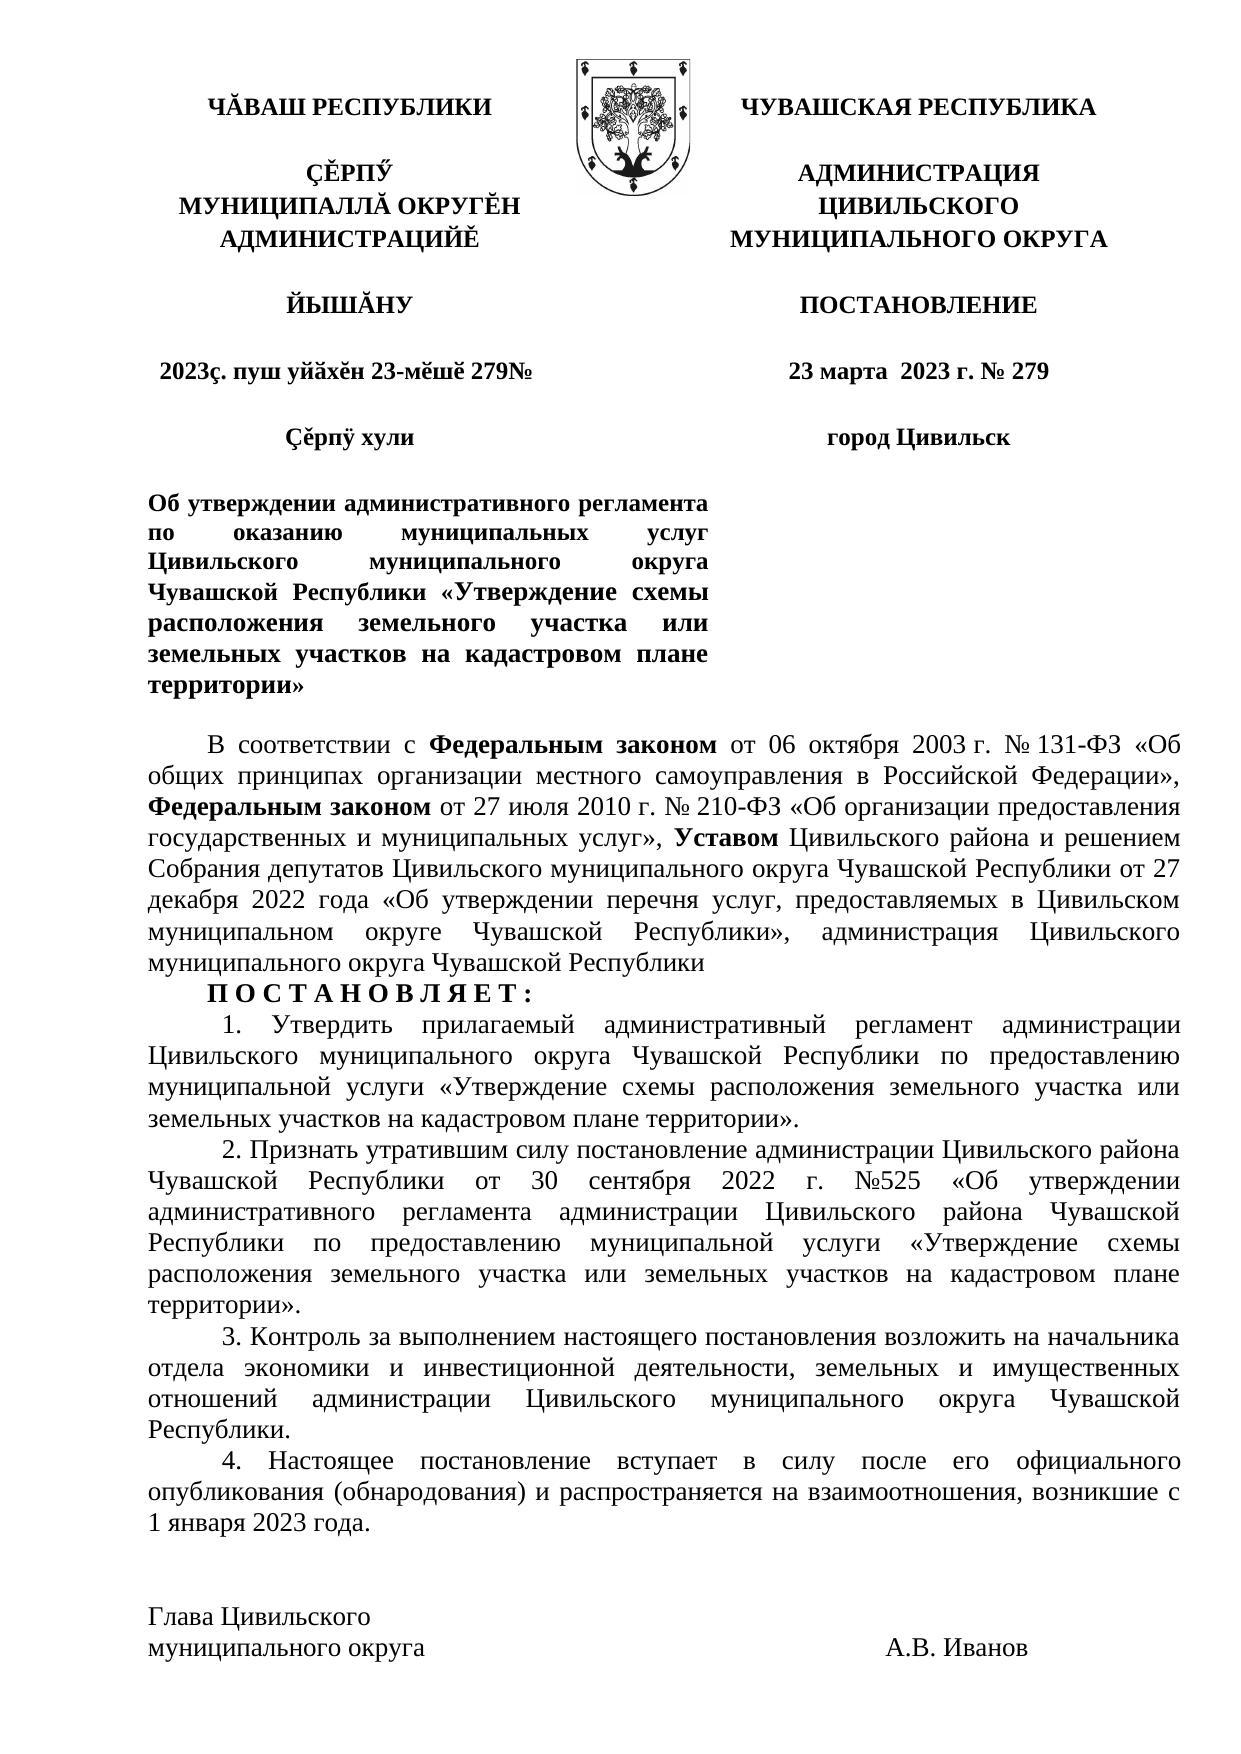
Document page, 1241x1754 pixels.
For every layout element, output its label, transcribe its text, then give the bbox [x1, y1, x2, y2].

subtitle В соответствии с Федеральным законом от 06 октября 2003 г. № 131-ФЗ «Об общих принципах организации местного самоуправления в Российской Федерации», Федеральным законом от 27 июля 2010 г. № 210-ФЗ «Об организации предоставления государственных и муниципальных услуг», Уставом Цивильского района и решением Собрания депутатов Цивильского муниципального округа Чувашской Республики от 27 декабря 2022 года «Об утверждении перечня услуг, предоставляемых в Цивильском муниципальном округе Чувашской Республики», администрация Цивильского муниципального округа Чувашской Республики [148, 728, 1181, 977]
text 2. Признать утратившим силу постановление администрации Цивильского района Чувашской Республики от 30 сентября 2022 г. №525 «Об утверждении административного регламента администрации Цивильского района Чувашской Республики по предоставлению муниципальной услуги «Утверждение схемы расположения земельного участка или земельных участков на кадастровом плане территории». [148, 1133, 1181, 1320]
table_cell АДМИНИСТРАЦИЯ ЦИВИЛЬСКОГО МУНИЦИПАЛЬНОГО ОКРУГА ПОСТАНОВЛЕНИЕ 23 марта 2023 г. № 279 город Цивильск [704, 158, 1133, 488]
table_cell ÇĚРПӲ МУНИЦИПАЛЛĂ ОКРУГĔН АДМИНИСТРАЦИЙĚ ЙЫШĂНУ 2023ç. пуш уйӑхĕн 23-мӗшӗ 279№ Çěрпÿ хули [136, 158, 563, 488]
text 4. Настоящее постановление вступает в силу после его официального опубликования (обнародования) и распространяется на взаимоотношения, возникшие с 1 января 2023 года. [148, 1444, 1181, 1538]
text Об утверждении административного регламента по оказанию муниципальных услуг Цивильского муниципального округа Чувашской Республики «Утверждение схемы расположения земельного участка или земельных участков на кадастровом плане территории» [148, 488, 709, 699]
text 1. Утвердить прилагаемый административный регламент администрации Цивильского муниципального округа Чувашской Республики по предоставлению муниципальной услуги «Утверждение схемы расположения земельного участка или земельных участков на кадастровом плане территории». [148, 1008, 1181, 1133]
text П О С Т А Н О В Л Я Е Т : [148, 977, 1181, 1008]
table_header [563, 59, 704, 488]
table_header ЧĂВАШ РЕСПУБЛИКИ [136, 59, 563, 158]
text муниципального округа А.В. Иванов [148, 1631, 1181, 1662]
table_header ЧУВАШСКАЯ РЕСПУБЛИКА [704, 59, 1133, 158]
text 3. Контроль за выполнением настоящего постановления возложить на начальника отдела экономики и инвестиционной деятельности, земельных и имущественных отношений администрации Цивильского муниципального округа Чувашской Республики. [148, 1320, 1181, 1444]
picture [576, 59, 691, 196]
text Глава Цивильского [148, 1600, 1181, 1631]
